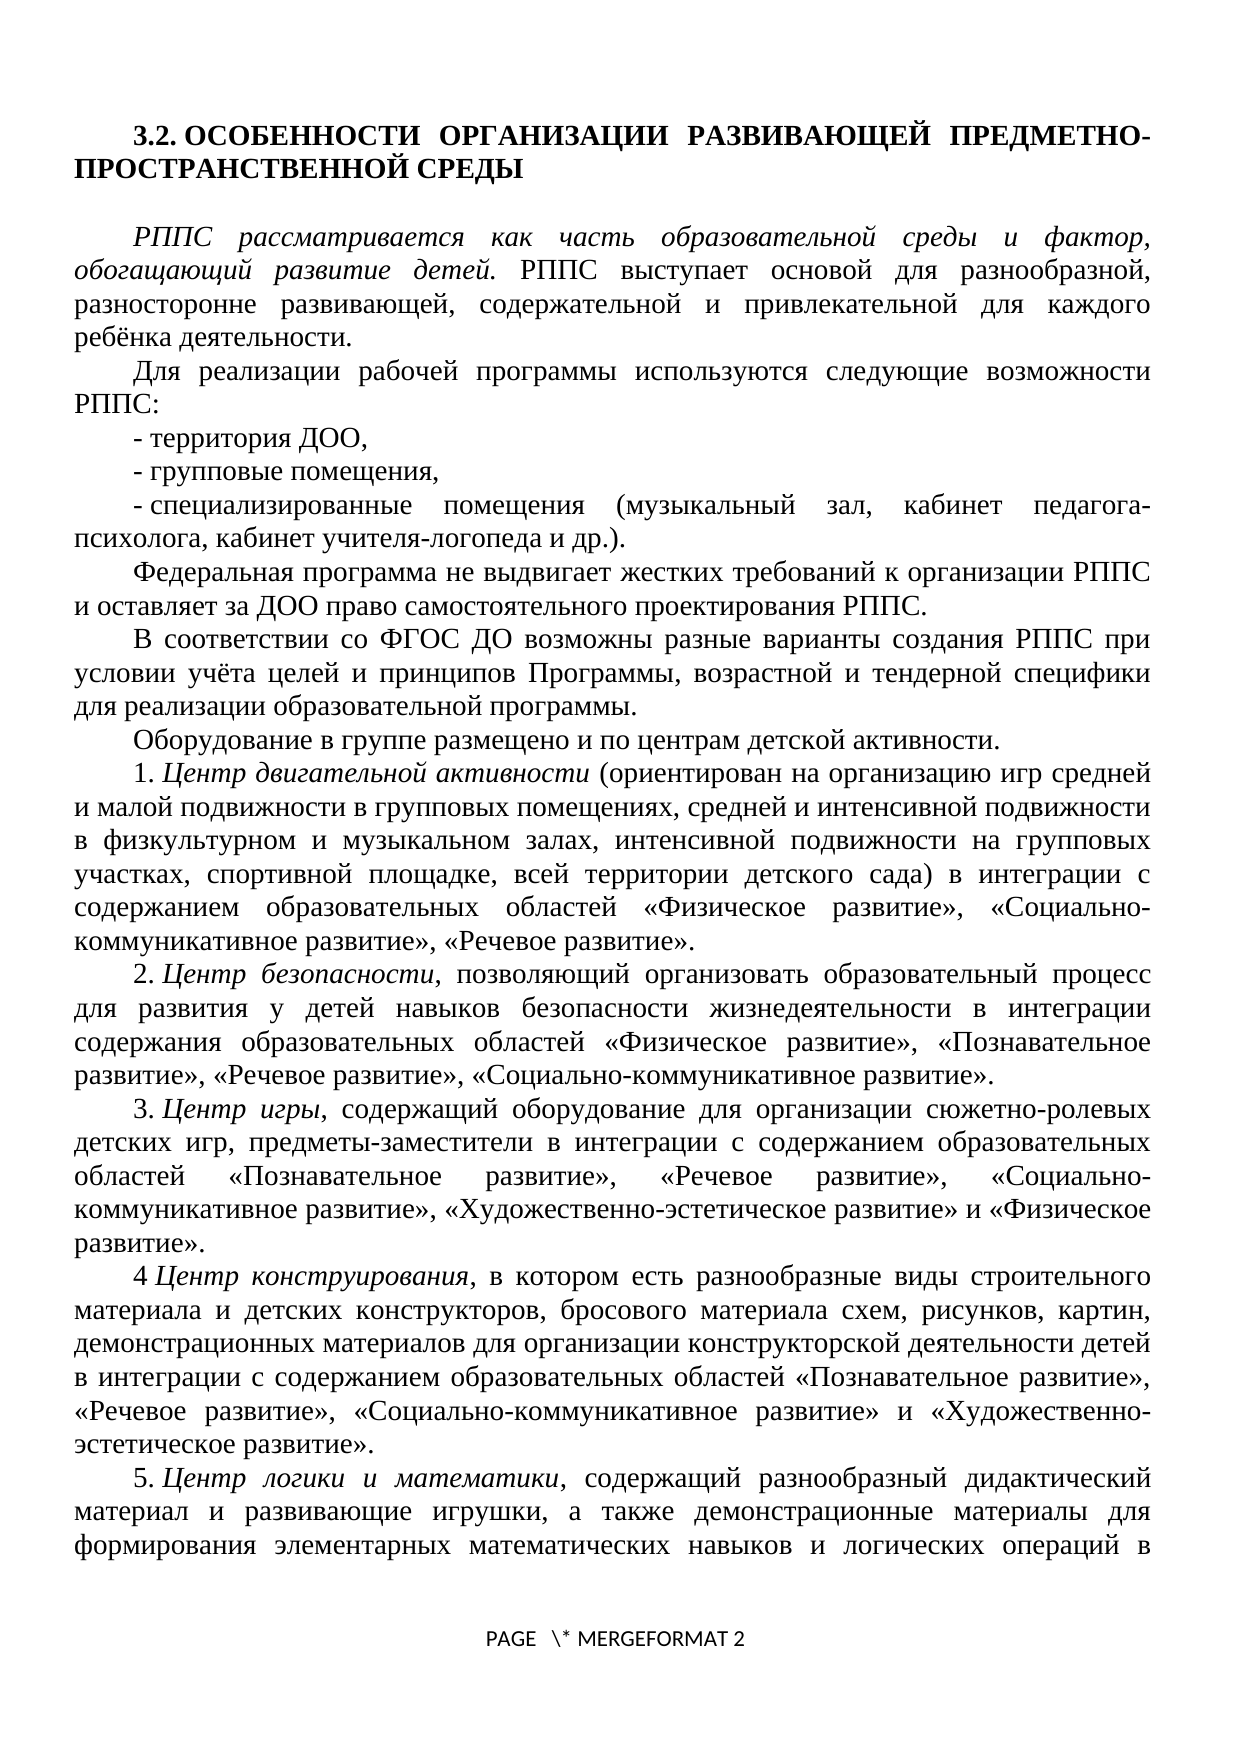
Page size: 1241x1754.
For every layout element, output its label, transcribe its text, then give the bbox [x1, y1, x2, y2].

text - групповые помещения, [74, 453, 1152, 487]
text Оборудование в группе размещено и по центрам детской активности. [74, 722, 1152, 755]
text Для реализации рабочей программы используются следующие возможности РППС: [74, 353, 1152, 420]
text 4 Центр конструирования, в котором есть разнообразные виды строительного материала и детских конструкторов, бросового материала схем, рисунков, картин, демонстрационных материалов для организации конструкторской деятельности детей в интеграции с содержанием образовательных областей «Познавательное развитие», «Речевое развитие», «Социально-коммуникативное развитие» и «Художественно-эстетическое развитие». [74, 1258, 1152, 1460]
text 3. Центр игры, содержащий оборудование для организации сюжетно-ролевых детских игр, предметы-заместители в интеграции с содержанием образовательных областей «Познавательное развитие», «Речевое развитие», «Социально-коммуникативное развитие», «Художественно-эстетическое развитие» и «Физическое развитие». [74, 1091, 1152, 1258]
text В соответствии со ФГОС ДО возможны разные варианты создания РППС при условии учёта целей и принципов Программы, возрастной и тендерной специфики для реализации образовательной программы. [74, 621, 1152, 722]
text 2. Центр безопасности, позволяющий организовать образовательный процесс для развития у детей навыков безопасности жизнедеятельности в интеграции содержания образовательных областей «Физическое развитие», «Познавательное развитие», «Речевое развитие», «Социально-коммуникативное развитие». [74, 957, 1152, 1091]
text 1. Центр двигательной активности (ориентирован на организацию игр средней и малой подвижности в групповых помещениях, средней и интенсивной подвижности в физкультурном и музыкальном залах, интенсивной подвижности на групповых участках, спортивной площадке, всей территории детского сада) в интеграции с содержанием образовательных областей «Физическое развитие», «Социально-коммуникативное развитие», «Речевое развитие». [74, 755, 1152, 957]
text - территория ДОО, [74, 420, 1152, 453]
text Федеральная программа не выдвигает жестких требований к организации РППС и оставляет за ДОО право самостоятельного проектирования РППС. [74, 554, 1152, 621]
text РППС рассматривается как часть образовательной среды и фактор, обогащающий развитие детей. РППС выступает основой для разнообразной, разносторонне развивающей, содержательной и привлекательной для каждого ребёнка деятельности. [74, 219, 1152, 353]
text 3.2. ОСОБЕННОСТИ ОРГАНИЗАЦИИ РАЗВИВАЮЩЕЙ ПРЕДМЕТНО-ПРОСТРАНСТВЕННОЙ СРЕДЫ [74, 118, 1152, 185]
text - специализированные помещения (музыкальный зал, кабинет педагога-психолога, кабинет учителя-логопеда и др.). [74, 487, 1152, 554]
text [74, 1460, 1152, 1560]
